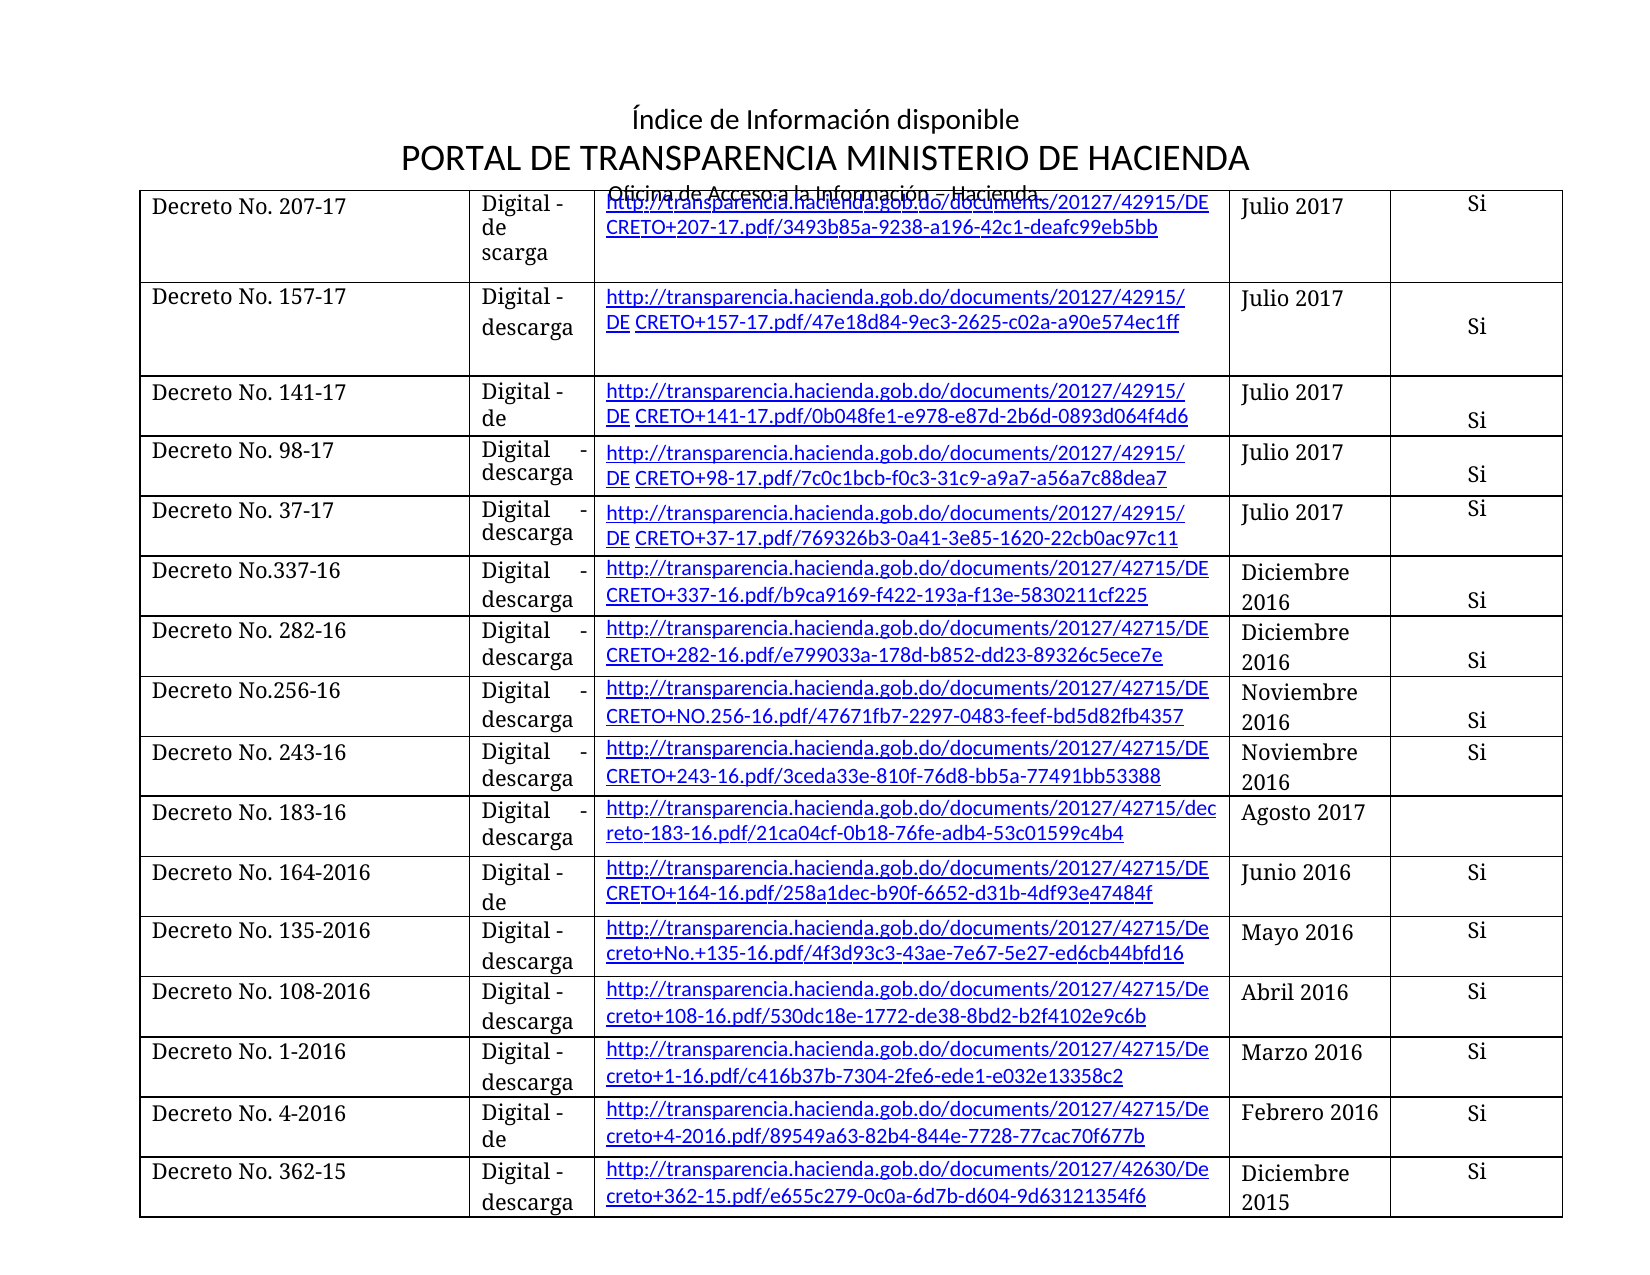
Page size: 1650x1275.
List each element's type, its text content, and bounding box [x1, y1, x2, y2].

table_cell Si [1391, 977, 1562, 1036]
table_cell http://transparencia.hacienda.gob.do/documents/20127/42915/DE CRETO+207-17.pdf/3493b85a-9238-a196-42c1-deafc99eb5bb [595, 191, 1229, 282]
table_cell Junio 2016 [1230, 857, 1390, 916]
table_cell Si [1391, 437, 1562, 495]
table_cell Decreto No. 282-16 [141, 617, 469, 676]
table_cell Diciembre 2016 [1230, 557, 1390, 615]
table_cell Digital - descarga [470, 737, 594, 795]
table_cell Marzo 2016 [1230, 1038, 1390, 1096]
table_cell http://transparencia.hacienda.gob.do/documents/20127/42915/DE CRETO+157-17.pdf/47e18d84-9ec3-2625-c02a-a90e574ec1ff [595, 283, 1229, 375]
table_cell Decreto No. 37-17 [141, 497, 469, 555]
table_cell http://transparencia.hacienda.gob.do/documents/20127/42715/dec reto-183-16.pdf/21ca04cf-0b18-76fe-adb4-53c01599c4b4 [595, 797, 1229, 856]
table_cell Noviembre 2016 [1230, 737, 1390, 795]
table_cell Digital - descarga [470, 437, 594, 495]
table_cell Digital - descarga [470, 283, 594, 375]
table_cell Si [1391, 857, 1562, 916]
table_cell http://transparencia.hacienda.gob.do/documents/20127/42715/DE CRETO+164-16.pdf/258a1dec-b90f-6652-d31b-4df93e47484f [595, 857, 1229, 916]
table_cell Si [1391, 917, 1562, 976]
table_cell Digital - descarga [470, 797, 594, 856]
table_cell Digital - descarga [470, 497, 594, 555]
table_cell Si [1391, 1098, 1562, 1156]
table_cell http://transparencia.hacienda.gob.do/documents/20127/42715/De creto+108-16.pdf/530dc18e-1772-de38-8bd2-b2f4102e9c6b [595, 977, 1229, 1036]
table_cell Julio 2017 [1230, 283, 1390, 375]
table_cell Decreto No. 141-17 [141, 377, 469, 435]
table_cell Julio 2017 [1230, 377, 1390, 435]
table_cell http://transparencia.hacienda.gob.do/documents/20127/42915/DE CRETO+141-17.pdf/0b048fe1-e978-e87d-2b6d-0893d064f4d6 [595, 377, 1229, 435]
table_cell Digital - descarga [470, 1098, 594, 1156]
table_cell Decreto No.337-16 [141, 557, 469, 615]
table_cell Si [1391, 497, 1562, 555]
table_cell Si [1391, 677, 1562, 736]
table_cell Digital - descarga [470, 677, 594, 736]
table_cell http://transparencia.hacienda.gob.do/documents/20127/42915/DE CRETO+98-17.pdf/7c0c1bcb-f0c3-31c9-a9a7-a56a7c88dea7 [595, 437, 1229, 495]
table_cell Agosto 2017 [1230, 797, 1390, 856]
table_cell Decreto No. 135-2016 [141, 917, 469, 976]
table_cell Si [1391, 557, 1562, 615]
table_cell http://transparencia.hacienda.gob.do/documents/20127/42630/De creto+362-15.pdf/e655c279-0c0a-6d7b-d604-9d63121354f6 [595, 1158, 1229, 1216]
table_cell Digital - descarga [470, 1038, 594, 1096]
table_cell Noviembre 2016 [1230, 677, 1390, 736]
table_cell Decreto No. 164-2016 [141, 857, 469, 916]
table_cell Si [1391, 1158, 1562, 1216]
table_cell Digital - descarga [470, 857, 594, 916]
table_cell Si [1391, 191, 1562, 282]
table_cell Decreto No. 362-15 [141, 1158, 469, 1216]
table_cell http://transparencia.hacienda.gob.do/documents/20127/42715/De creto+4-2016.pdf/89549a63-82b4-844e-7728-77cac70f677b [595, 1098, 1229, 1156]
table_cell Decreto No. 4-2016 [141, 1098, 469, 1156]
table_cell Digital - descarga [470, 191, 594, 282]
table_cell Abril 2016 [1230, 977, 1390, 1036]
table_cell [1391, 797, 1562, 856]
table_cell Decreto No. 108-2016 [141, 977, 469, 1036]
table_cell http://transparencia.hacienda.gob.do/documents/20127/42715/De creto+No.+135-16.pdf/4f3d93c3-43ae-7e67-5e27-ed6cb44bfd16 [595, 917, 1229, 976]
table_cell Julio 2017 [1230, 497, 1390, 555]
table_cell http://transparencia.hacienda.gob.do/documents/20127/42715/DE CRETO+NO.256-16.pdf/47671fb7-2297-0483-feef-bd5d82fb4357 [595, 677, 1229, 736]
table_cell Digital - descarga [470, 377, 594, 435]
table_cell Digital - descarga [470, 977, 594, 1036]
table_cell Mayo 2016 [1230, 917, 1390, 976]
table_cell Digital - descarga [470, 617, 594, 676]
table_cell Decreto No. 243-16 [141, 737, 469, 795]
table_cell Digital - descarga [470, 917, 594, 976]
table_cell Si [1391, 283, 1562, 375]
table_cell Decreto No.256-16 [141, 677, 469, 736]
table_cell Decreto No. 183-16 [141, 797, 469, 856]
table_cell Si [1391, 377, 1562, 435]
table_cell http://transparencia.hacienda.gob.do/documents/20127/42715/DE CRETO+282-16.pdf/e799033a-178d-b852-dd23-89326c5ece7e [595, 617, 1229, 676]
table_cell http://transparencia.hacienda.gob.do/documents/20127/42715/DE CRETO+337-16.pdf/b9ca9169-f422-193a-f13e-5830211cf225 [595, 557, 1229, 615]
table_cell Decreto No. 98-17 [141, 437, 469, 495]
table_cell http://transparencia.hacienda.gob.do/documents/20127/42715/De creto+1-16.pdf/c416b37b-7304-2fe6-ede1-e032e13358c2 [595, 1038, 1229, 1096]
table_cell Diciembre 2016 [1230, 617, 1390, 676]
table_cell http://transparencia.hacienda.gob.do/documents/20127/42915/DE CRETO+37-17.pdf/769326b3-0a41-3e85-1620-22cb0ac97c11 [595, 497, 1229, 555]
table_cell Decreto No. 207-17 [141, 191, 469, 282]
table_cell Julio 2017 [1230, 437, 1390, 495]
table_cell Febrero 2016 [1230, 1098, 1390, 1156]
table_cell Si [1391, 617, 1562, 676]
table_cell Diciembre 2015 [1230, 1158, 1390, 1216]
table_cell Julio 2017 [1230, 191, 1390, 282]
table_cell Digital - descarga [470, 1158, 594, 1216]
table_cell Si [1391, 737, 1562, 795]
table_cell Decreto No. 1-2016 [141, 1038, 469, 1096]
table_cell Si [1391, 1038, 1562, 1096]
table_cell Digital - descarga [470, 557, 594, 615]
table_cell http://transparencia.hacienda.gob.do/documents/20127/42715/DE CRETO+243-16.pdf/3ceda33e-810f-76d8-bb5a-77491bb53388 [595, 737, 1229, 795]
table_cell Decreto No. 157-17 [141, 283, 469, 375]
